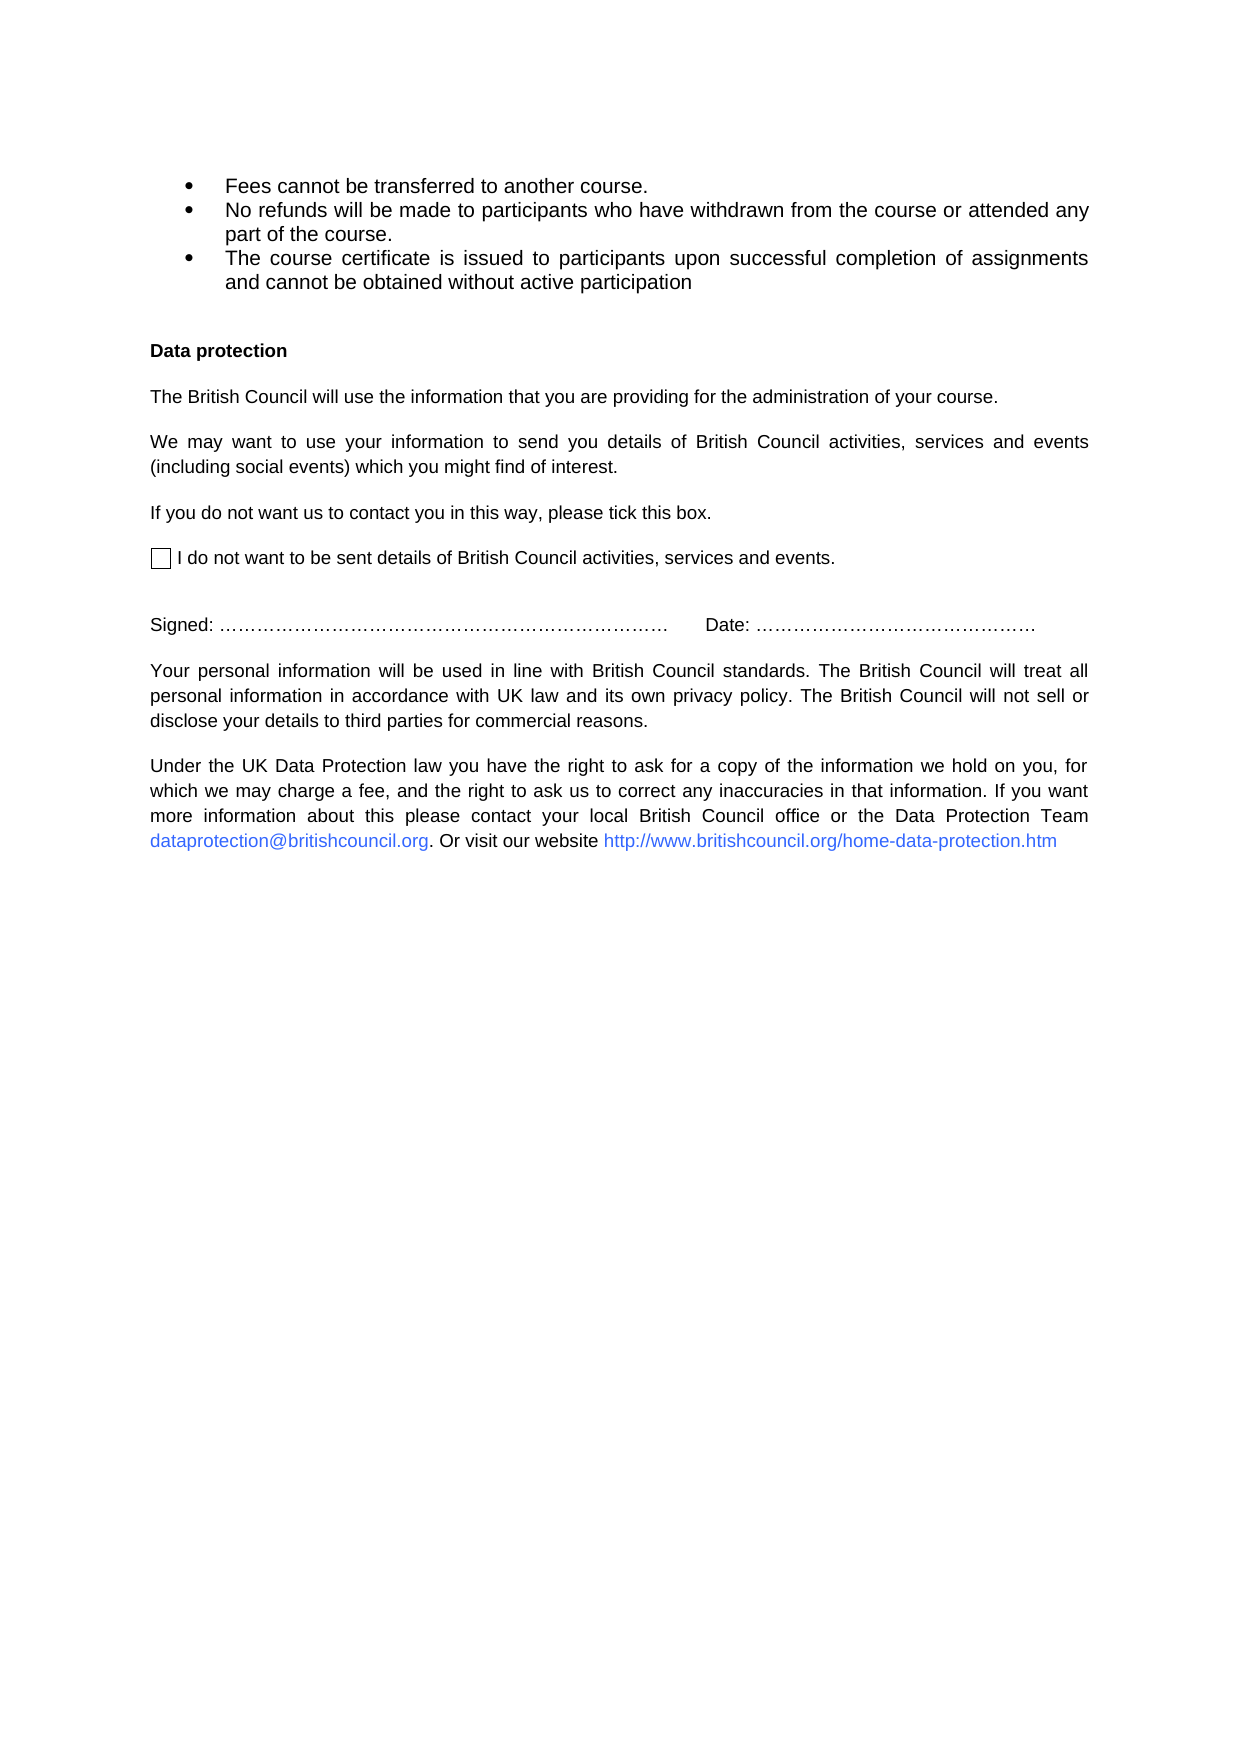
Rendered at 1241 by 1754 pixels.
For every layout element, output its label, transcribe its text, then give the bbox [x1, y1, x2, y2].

text Signed: ……………………………………………………………… Date: ……………………………………… [150, 614, 1090, 636]
text We may want to use your information to send you details of British Council activities, services and events (including social events) which you might find of interest. [150, 431, 1090, 477]
list The course certificate is issued to participants upon successful completion of assignments and cannot be obtained without active participation [185, 246, 1090, 294]
text If you do not want us to contact you in this way, please tick this box. [150, 501, 1090, 523]
text Your personal information will be used in line with British Council standards. The British Council will treat all personal information in accordance with law and its own privacy policy. The British Council will not sell or disclose your details to third parties for commercial reasons. [150, 660, 1090, 731]
list Fees cannot be transferred to another course. [185, 174, 1090, 198]
text The British Council will use the information that you are providing for the administration of your course. [150, 385, 1090, 407]
list No refunds will be made to participants who have withdrawn from the course or attended any part of the course. [185, 198, 1090, 246]
text Under the UK Data Protection law you have the right to ask for a copy of the information we hold on you, for which we may charge a fee, and the right to ask us to correct any inaccuracies in that information. If you want more information about this please contact your local British Council office or the Data Protection Team dataprotection@britishcouncil.org. Or visit our website http://www.britishcouncil.org/home-data-protection.htm [150, 755, 1090, 851]
text Data protection [150, 340, 1090, 361]
text I do not want to be sent details of British Council activities, services and events. [150, 547, 1090, 569]
